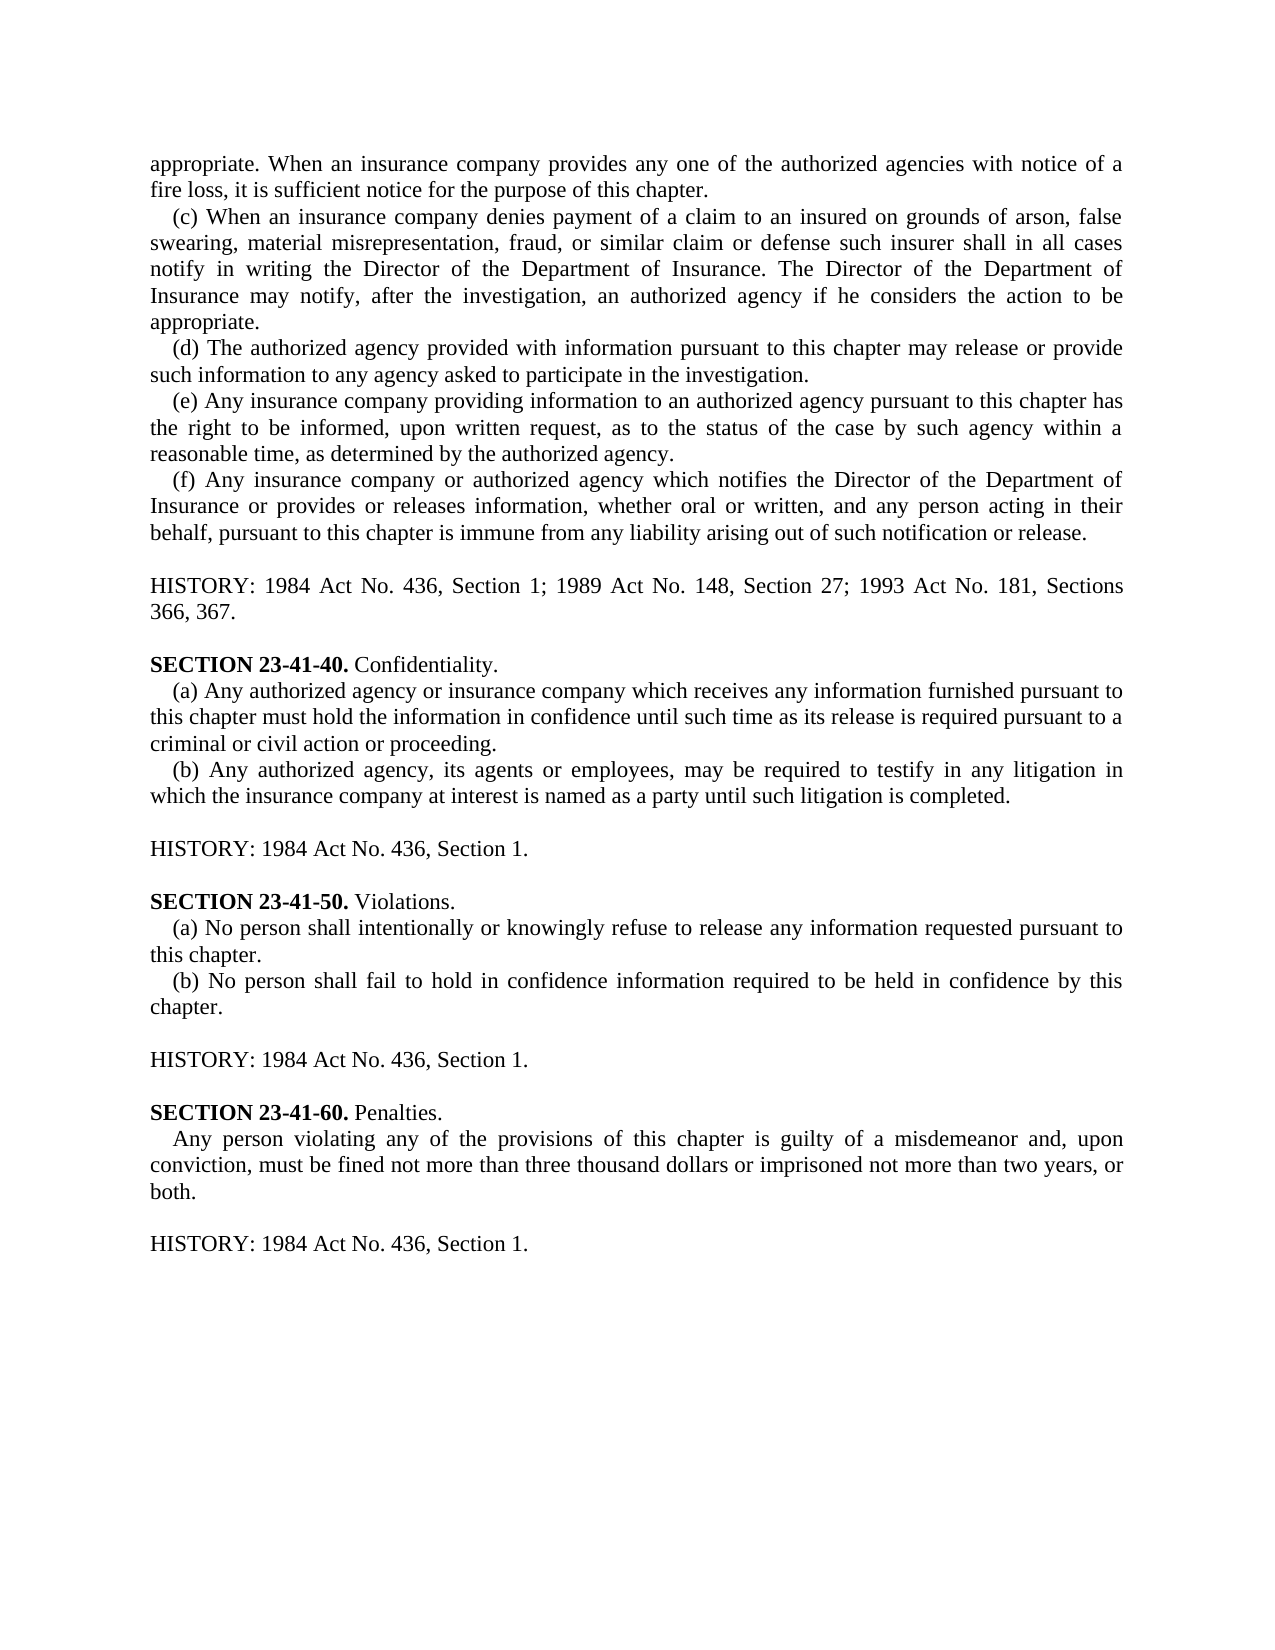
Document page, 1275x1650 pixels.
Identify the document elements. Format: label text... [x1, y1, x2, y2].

text (d) The authorized agency provided with information pursuant to this chapter may release or provide such information to any agency asked to participate in the investigation. [150, 334, 1125, 387]
text (b) No person shall fail to hold in confidence information required to be held in confidence by this chapter. [150, 967, 1125, 1020]
text HISTORY: 1984 Act No. 436, Section 1. [150, 835, 1125, 862]
text (b) Any authorized agency, its agents or employees, may be required to testify in any litigation in which the insurance company at interest is named as a party until such litigation is completed. [150, 756, 1125, 809]
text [150, 150, 1125, 203]
text HISTORY: 1984 Act No. 436, Section 1; 1989 Act No. 148, Section 27; 1993 Act No. 181, Sections 366, 367. [150, 572, 1125, 624]
text Any person violating any of the provisions of this chapter is guilty of a misdemeanor and, upon conviction, must be fined not more than three thousand dollars or imprisoned not more than two years, or both. [150, 1125, 1125, 1204]
text HISTORY: 1984 Act No. 436, Section 1. [150, 1046, 1125, 1072]
text (e) Any insurance company providing information to an authorized agency pursuant to this chapter has the right to be informed, upon written request, as to the status of the case by such agency within a reasonable time, as determined by the authorized agency. [150, 387, 1125, 466]
text SECTION 23-41-50. Violations. [150, 888, 1125, 914]
text (a) No person shall intentionally or knowingly refuse to release any information requested pursuant to this chapter. [150, 914, 1125, 967]
text (a) Any authorized agency or insurance company which receives any information furnished pursuant to this chapter must hold the information in confidence until such time as its release is required pursuant to a criminal or civil action or proceeding. [150, 677, 1125, 756]
text SECTION 23-41-40. Confidentiality. [150, 651, 1125, 677]
text HISTORY: 1984 Act No. 436, Section 1. [150, 1231, 1125, 1257]
text (c) When an insurance company denies payment of a claim to an insured on grounds of arson, false swearing, material misrepresentation, fraud, or similar claim or defense such insurer shall in all cases notify in writing the Director of the Department of Insurance. The Director of the Department of Insurance may notify, after the investigation, an authorized agency if he considers the action to be appropriate. [150, 203, 1125, 334]
text SECTION 23-41-60. Penalties. [150, 1099, 1125, 1125]
text (f) Any insurance company or authorized agency which notifies the Director of the Department of Insurance or provides or releases information, whether oral or written, and any person acting in their behalf, pursuant to this chapter is immune from any liability arising out of such notification or release. [150, 466, 1125, 545]
